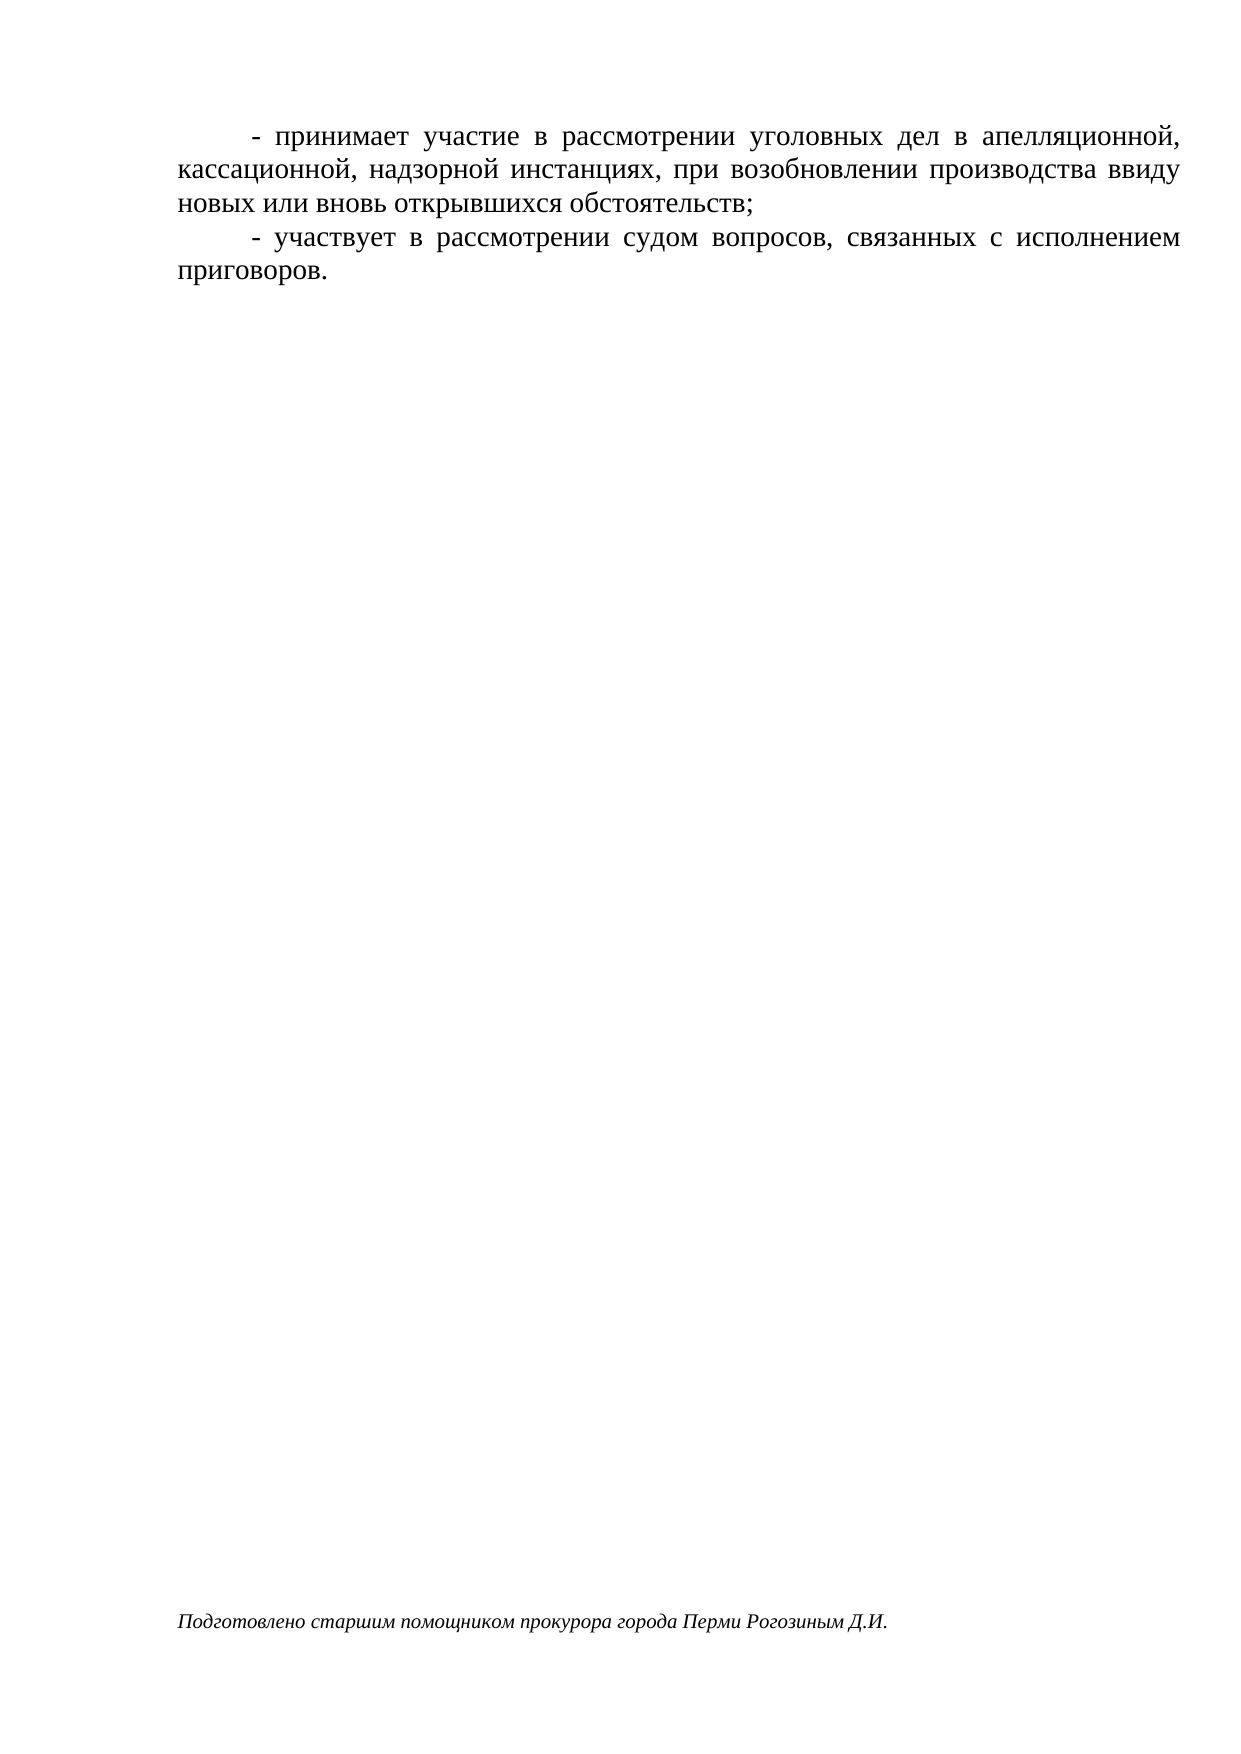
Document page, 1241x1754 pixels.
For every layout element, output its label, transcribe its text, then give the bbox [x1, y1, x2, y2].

text - участвует в рассмотрении судом вопросов, связанных с исполнением приговоров. [177, 219, 1181, 286]
text Подготовлено старшим помощником прокурора города Перми Рогозиным Д.И. [177, 1609, 1181, 1633]
text - принимает участие в рассмотрении уголовных дел в апелляционной, кассационной, надзорной инстанциях, при возобновлении производства ввиду новых или вновь открывшихся обстоятельств; [177, 118, 1181, 219]
